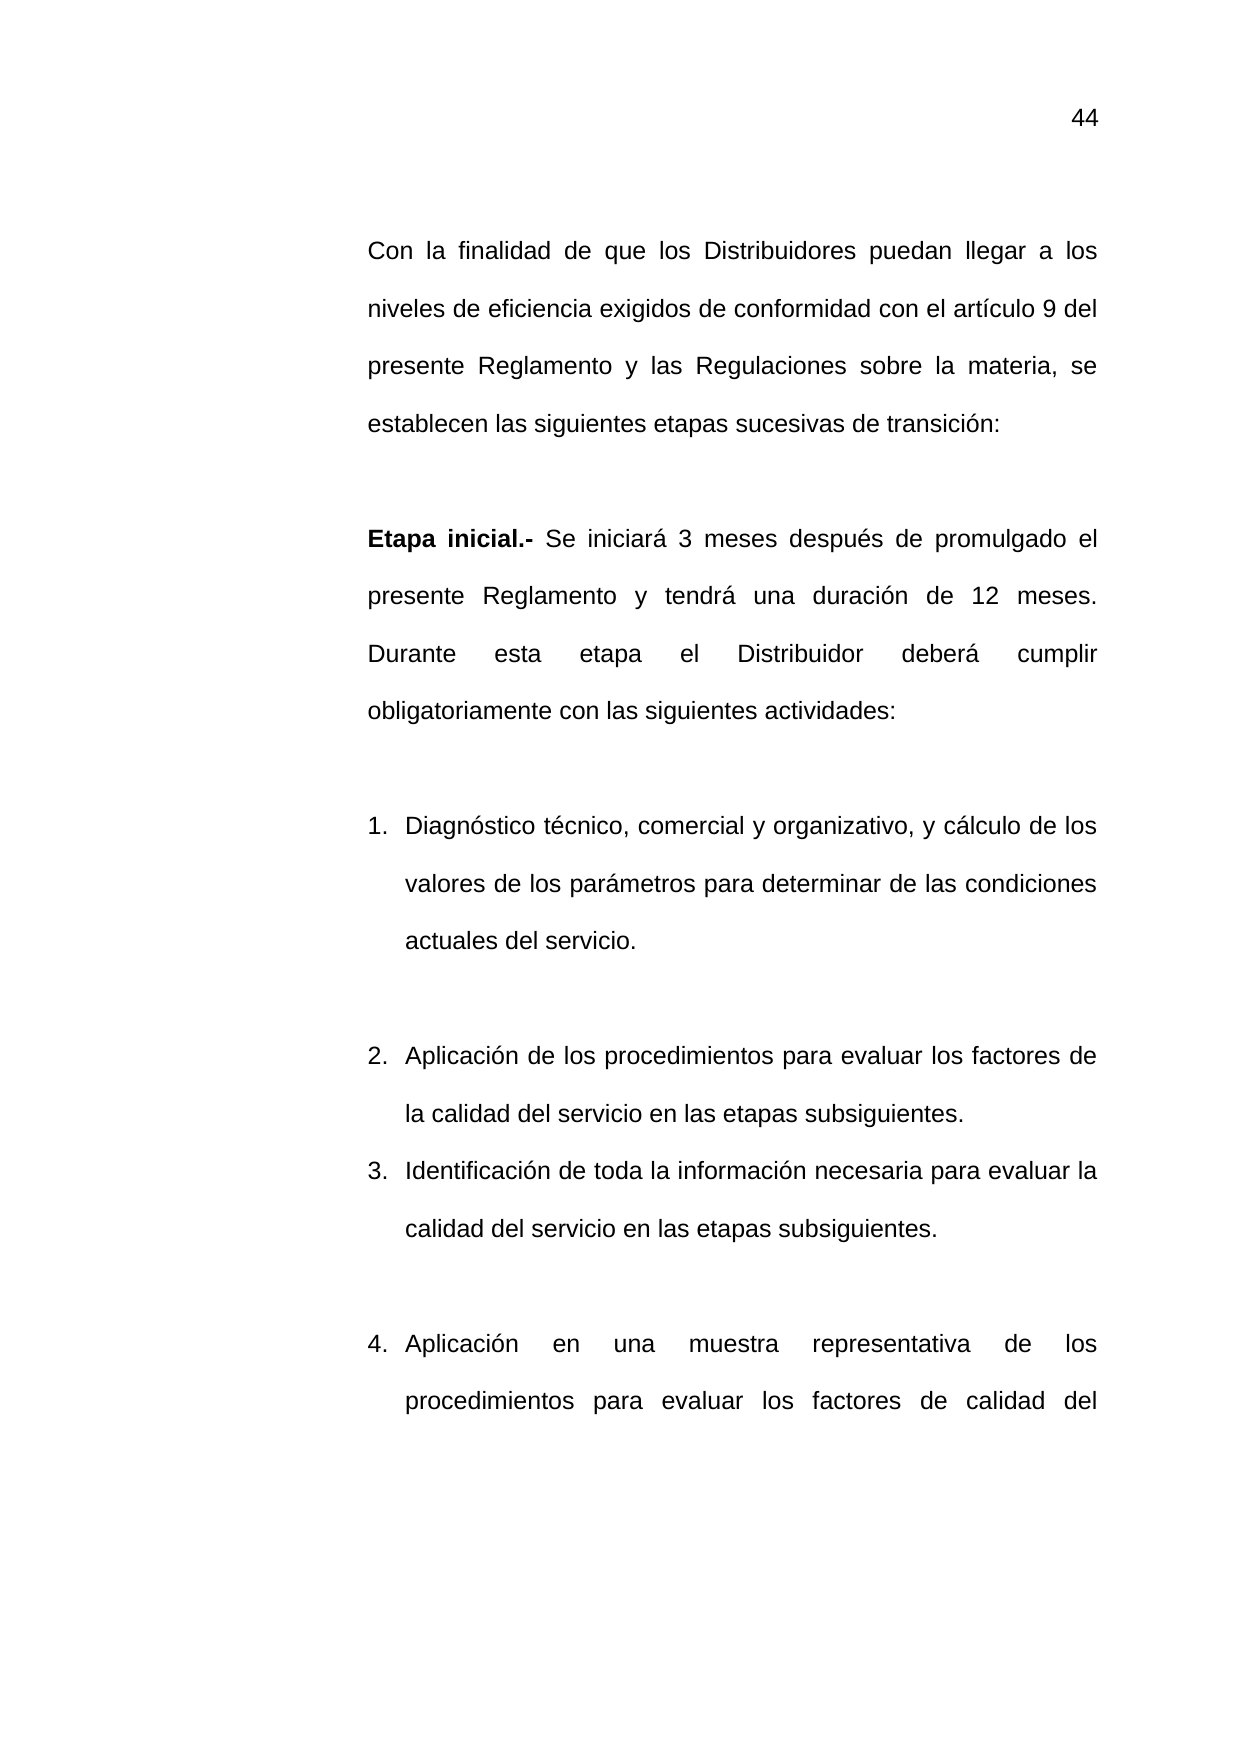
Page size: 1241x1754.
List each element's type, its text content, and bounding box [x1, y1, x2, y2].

list Diagnóstico técnico, comercial y organizativo, y cálculo de los valores de los parámetros para determinar de las condiciones actuales del servicio. [367, 811, 1098, 955]
list Aplicación de los procedimientos para evaluar los factores de la calidad del servicio en las etapas subsiguientes. [367, 1041, 1098, 1127]
text Con la finalidad de que los Distribuidores puedan llegar a los niveles de eficiencia exigidos de conformidad con el artículo 9 del presente Reglamento y las Regulaciones sobre la materia, se establecen las siguientes etapas sucesivas de transición: [367, 236, 1098, 437]
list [367, 1329, 1098, 1415]
text Etapa inicial.- Se iniciará 3 meses después de promulgado el presente Reglamento y tendrá una duración de 12 meses. Durante esta etapa el Distribuidor deberá cumplir obligatoriamente con las siguientes actividades: [367, 524, 1098, 725]
list Identificación de toda la información necesaria para evaluar la calidad del servicio en las etapas subsiguientes. [367, 1156, 1098, 1242]
